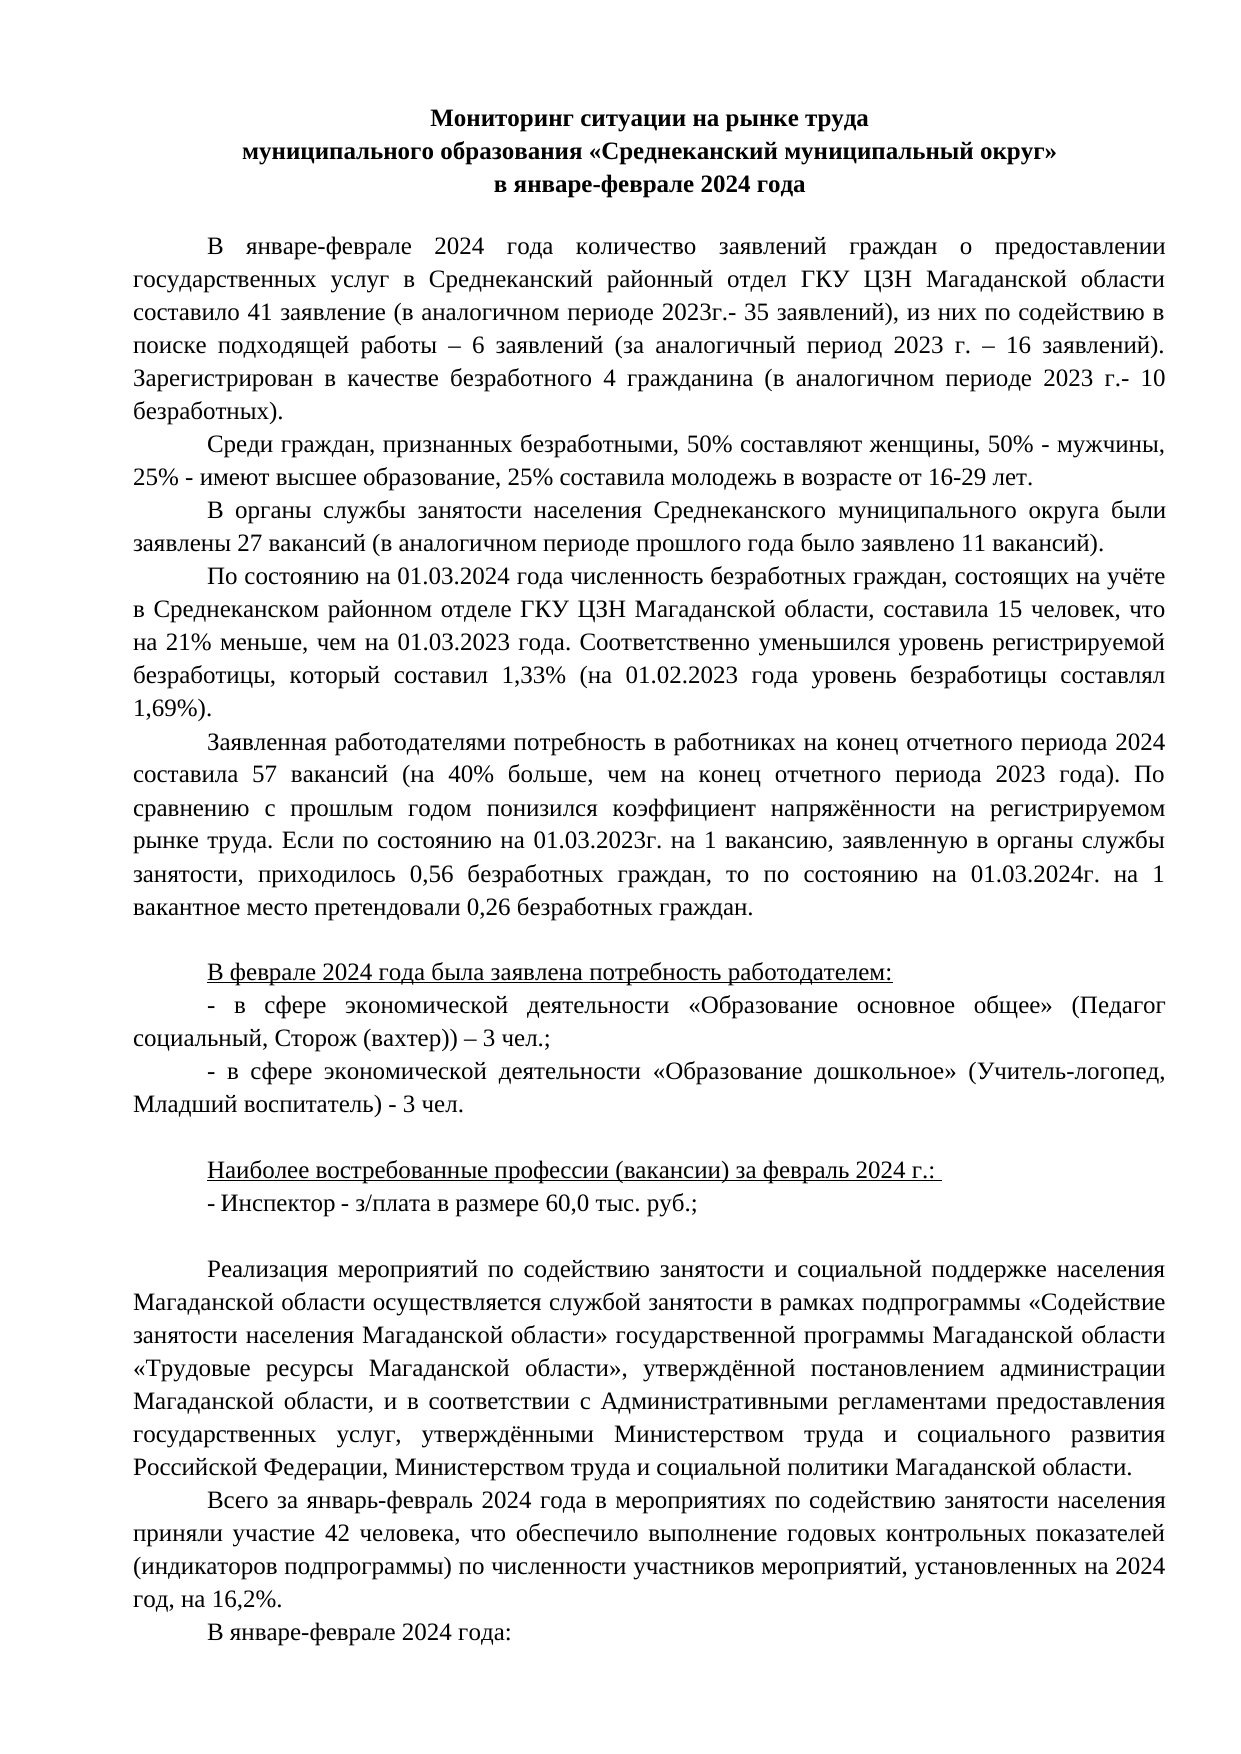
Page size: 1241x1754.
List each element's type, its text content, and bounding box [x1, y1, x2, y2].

text муниципального образования «Среднеканский муниципальный округ» [133, 136, 1166, 165]
text В январе-феврале 2024 года: [133, 1617, 1166, 1646]
text В феврале 2024 года была заявлена потребность работодателем: [133, 957, 1166, 986]
text - в сфере экономической деятельности «Образование дошкольное» (Учитель-логопед, Младший воспитатель) - 3 чел. [133, 1056, 1166, 1118]
text В январе-феврале 2024 года количество заявлений граждан о предоставлении государственных услуг в Среднеканский районный отдел ГКУ ЦЗН Магаданской области составило 41 заявление (в аналогичном периоде 2023г.- 35 заявлений), из них по содействию в поиске подходящей работы – 6 заявлений (за аналогичный период 2023 г. – 16 заявлений). Зарегистрирован в качестве безработного 4 гражданина (в аналогичном периоде 2023 г.- 10 безработных). [133, 231, 1166, 425]
text Всего за январь-февраль 2024 года в мероприятиях по содействию занятости населения приняли участие 42 человека, что обеспечило выполнение годовых контрольных показателей (индикаторов подпрограммы) по численности участников мероприятий, установленных на 2024 год, на 16,2%. [133, 1485, 1166, 1613]
text Заявленная работодателями потребность в работниках на конец отчетного периода 2024 составила 57 вакансий (на 40% больше, чем на конец отчетного периода 2023 года). По сравнению с прошлым годом понизился коэффициент напряжённости на регистрируемом рынке труда. Если по состоянию на 01.03.2023г. на 1 вакансию, заявленную в органы службы занятости, приходилось 0,56 безработных граждан, то по состоянию на 01.03.2024г. на 1 вакантное место претендовали 0,26 безработных граждан. [133, 727, 1166, 920]
text Наиболее востребованные профессии (вакансии) за февраль 2024 г.: [133, 1155, 1166, 1184]
text В органы службы занятости населения Среднеканского муниципального округа были заявлены 27 вакансий (в аналогичном периоде прошлого года было заявлено 11 вакансий). [133, 495, 1166, 557]
text в январе-феврале 2024 года [133, 169, 1166, 198]
text Среди граждан, признанных безработными, 50% составляют женщины, 50% - мужчины, 25% - имеют высшее образование, 25% составила молодежь в возрасте от 16-29 лет. [133, 429, 1166, 491]
text Мониторинг ситуации на рынке труда [133, 103, 1166, 132]
text - в сфере экономической деятельности «Образование основное общее» (Педагог социальный, Сторож (вахтер)) – 3 чел.; [133, 990, 1166, 1052]
text Реализация мероприятий по содействию занятости и социальной поддержке населения Магаданской области осуществляется службой занятости в рамках подпрограммы «Содействие занятости населения Магаданской области» государственной программы Магаданской области «Трудовые ресурсы Магаданской области», утверждённой постановлением администрации Магаданской области, и в соответствии с Административными регламентами предоставления государственных услуг, утверждёнными Министерством труда и социального развития Российской Федерации, Министерством труда и социальной политики Магаданской области. [133, 1254, 1166, 1481]
text - Инспектор - з/плата в размере 60,0 тыс. руб.; [133, 1188, 1166, 1217]
text По состоянию на 01.03.2024 года численность безработных граждан, состоящих на учёте в Среднеканском районном отделе ГКУ ЦЗН Магаданской области, составила 15 человек, что на 21% меньше, чем на 01.03.2023 года. Соответственно уменьшился уровень регистрируемой безработицы, который составил 1,33% (на 01.02.2023 года уровень безработицы составлял 1,69%). [133, 561, 1166, 722]
